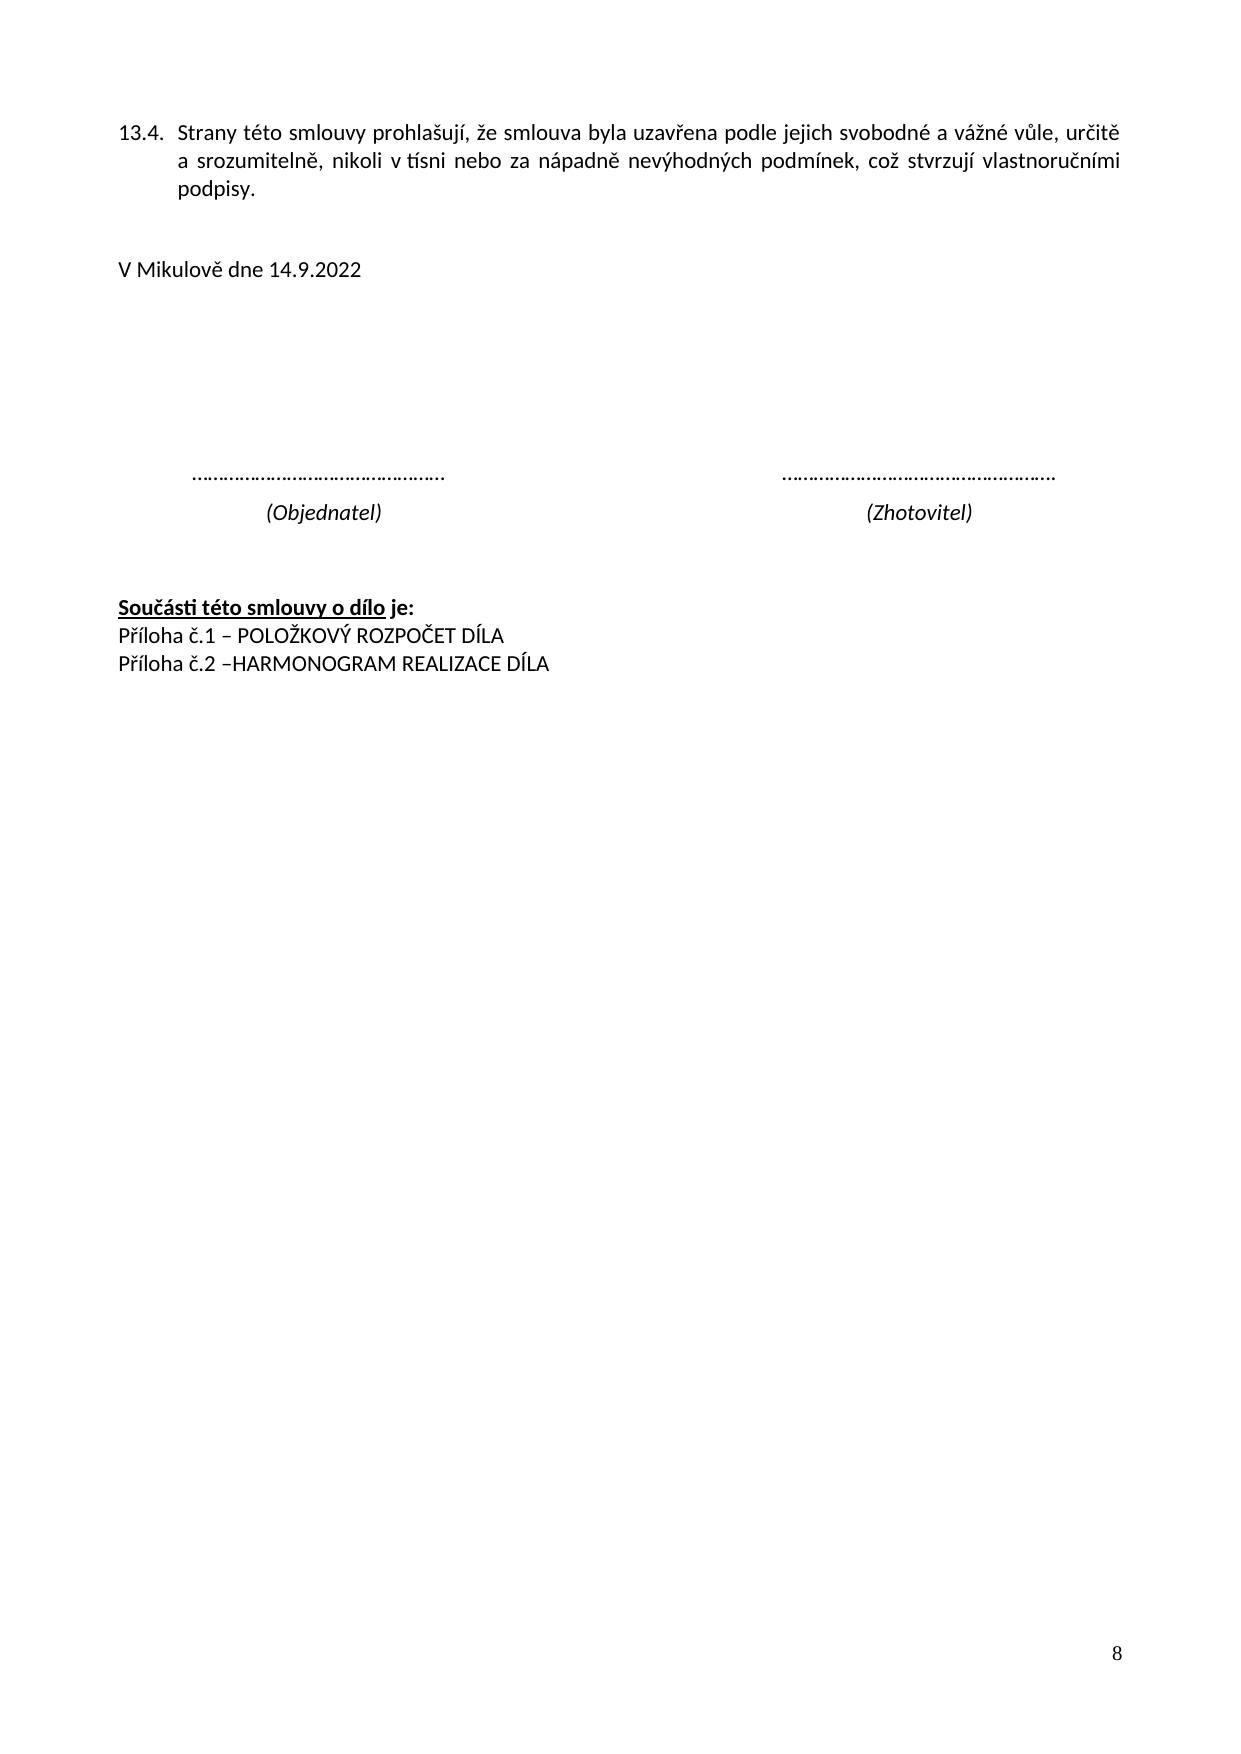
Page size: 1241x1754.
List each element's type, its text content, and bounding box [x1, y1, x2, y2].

text Příloha č.1 – POLOŽKOVÝ ROZPOČET DÍLA [118, 621, 1122, 649]
text 13.4. Strany této smlouvy prohlašují, že smlouva byla uzavřena podle jejich svobodné a vážné vůle, určitě a srozumitelně, nikoli v tísni nebo za nápadně nevýhodných podmínek, což stvrzují vlastnoručními podpisy. [118, 118, 1122, 202]
text Příloha č.2 –HARMONOGRAM REALIZACE DÍLA [118, 649, 1122, 677]
text (Objednatel) (Zhotovitel) [118, 498, 1122, 526]
text V Mikulově dne 14.9.2022 [118, 255, 1122, 283]
text ………………………………………… ……………………………………………. [118, 458, 1122, 486]
text Součásti této smlouvy o dílo je: [118, 593, 1122, 621]
